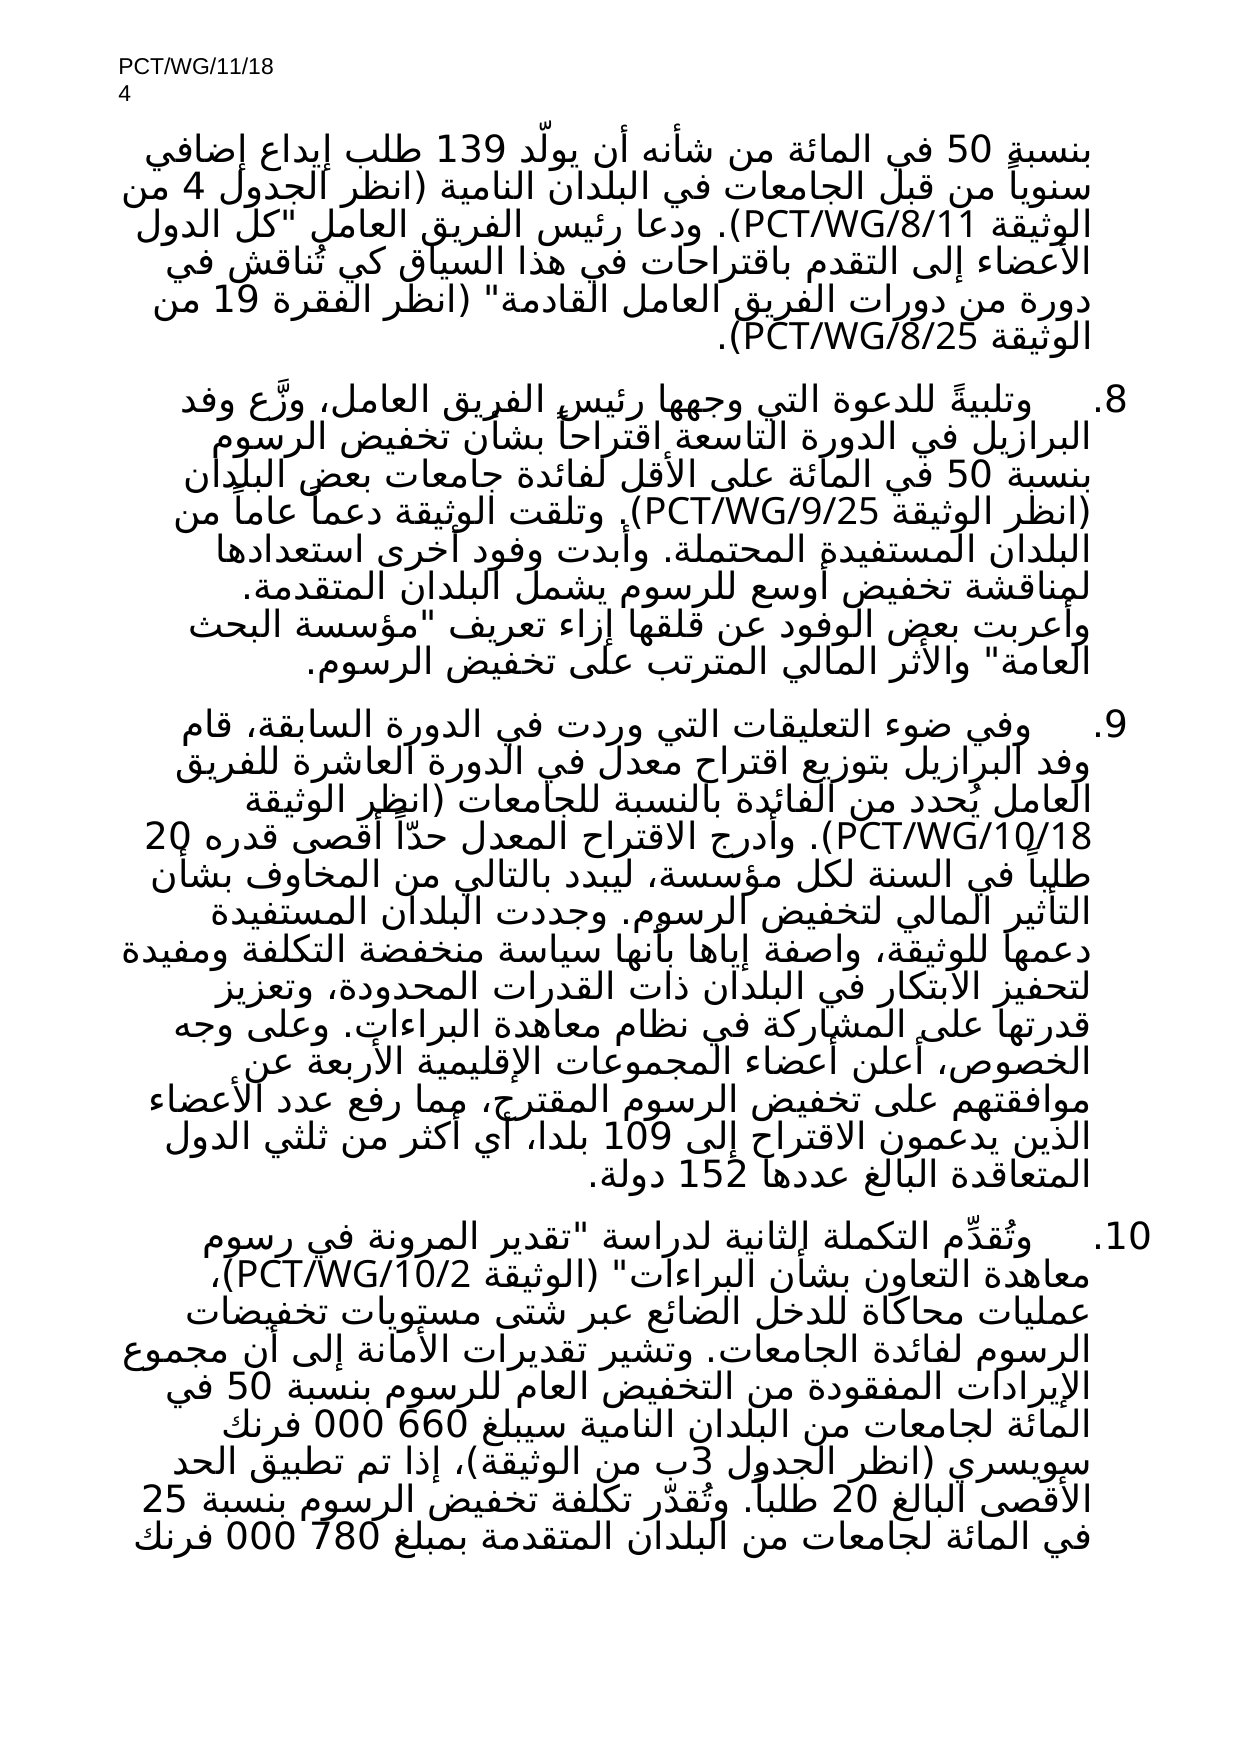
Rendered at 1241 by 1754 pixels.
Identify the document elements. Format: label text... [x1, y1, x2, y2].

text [118, 132, 1092, 357]
text وتلبيةً للدعوة التي وجهها رئيس الفريق العامل، وزَّع وفد البرازيل في الدورة التاسعة اقتراحاً بشأن تخفيض الرسوم بنسبة 50 في المائة على الأقل لفائدة جامعات بعض البلدان (انظر الوثيقة PCT/WG/9/25). وتلقت الوثيقة دعماً عاماً من البلدان المستفيدة المحتملة. وأبدت وفود أخرى استعدادها لمناقشة تخفيض أوسع للرسوم يشمل البلدان المتقدمة. وأعربت بعض الوفود عن قلقها إزاء تعريف "مؤسسة البحث العامة" والأثر المالي المترتب على تخفيض الرسوم. [118, 382, 1092, 682]
text وفي ضوء التعليقات التي وردت في الدورة السابقة، قام وفد البرازيل بتوزيع اقتراح معدل في الدورة العاشرة للفريق العامل يُحدد من الفائدة بالنسبة للجامعات (انظر الوثيقة PCT/WG/10/18). وأدرج الاقتراح المعدل حدّاً أقصى قدره 20 طلباً في السنة لكل مؤسسة، ليبدد بالتالي من المخاوف بشأن التأثير المالي لتخفيض الرسوم. وجددت البلدان المستفيدة دعمها للوثيقة، واصفة إياها بأنها سياسة منخفضة التكلفة ومفيدة لتحفيز الابتكار في البلدان ذات القدرات المحدودة، وتعزيز قدرتها على المشاركة في نظام معاهدة البراءات. وعلى وجه الخصوص، أعلن أعضاء المجموعات الإقليمية الأربعة عن موافقتهم على تخفيض الرسوم المقترح، مما رفع عدد الأعضاء الذين يدعمون الاقتراح إلى 109 بلدا، أي أكثر من ثلثي الدول المتعاقدة البالغ عددها 152 دولة. [118, 707, 1092, 1195]
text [118, 1220, 1092, 1557]
